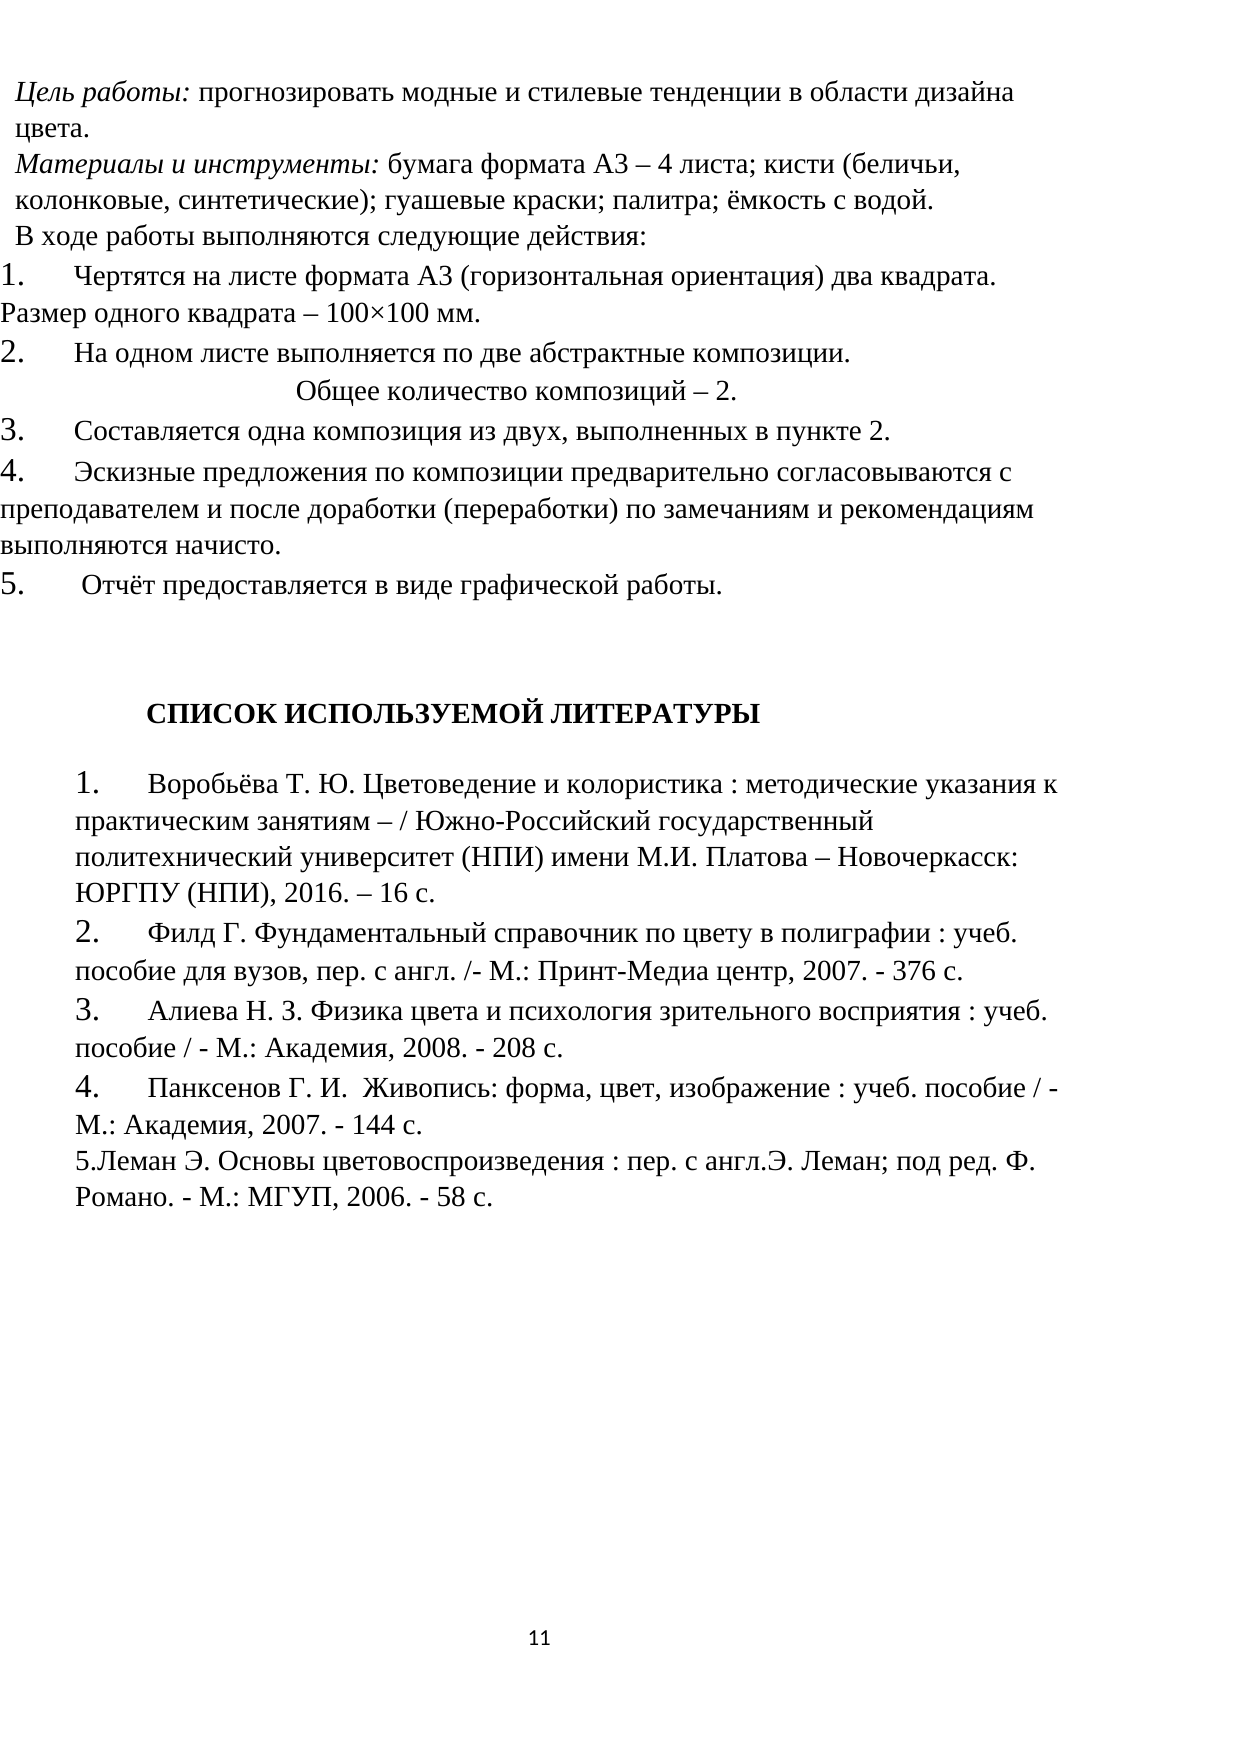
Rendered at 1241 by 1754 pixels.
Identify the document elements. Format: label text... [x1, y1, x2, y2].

list Воробьёва Т. Ю. Цветоведение и колористика : методические указания к практическим занятиям – / Южно-Российский государственный политехнический университет (НПИ) имени М.И. Платова – Новочеркасск: ЮРГПУ (НПИ), 2016. – 16 с. [75, 762, 1077, 909]
list Отчёт предоставляется в виде графической работы. [0, 563, 1077, 602]
list Панксенов Г. И. Живопись: форма, цвет, изображение : учеб. пособие / - М.: Академия, 2007. - 144 с. [75, 1066, 1077, 1140]
list Алиева Н. З. Физика цвета и психология зрительного восприятия : учеб. пособие / - М.: Академия, 2008. - 208 с. [75, 989, 1077, 1063]
text Материалы и инструменты: бумага формата А3 – 4 листа; кисти (беличьи, колонковые, синтетические); гуашевые краски; палитра; ёмкость с водой. [15, 146, 1077, 216]
list Чертятся на листе формата А3 (горизонтальная ориентация) два квадрата. Размер одного квадрата – 100×100 мм. [0, 254, 1077, 329]
list Составляется одна композиция из двух, выполненных в пункте 2. [0, 409, 1077, 447]
text Цель работы: прогнозировать модные и стилевые тенденции в области дизайна цвета. [15, 74, 1077, 143]
text Общее количество композиций – 2. [296, 373, 1077, 406]
text 5.Леман Э. Основы цветовоспроизведения : пер. с англ.Э. Леман; под ред. Ф. Романо. - М.: МГУП, 2006. - 58 с. [75, 1143, 1077, 1213]
list Филд Г. Фундаментальный справочник по цвету в полиграфии : учеб. пособие для вузов, пер. с англ. /- М.: Принт-Медиа центр, 2007. - 376 с. [75, 912, 1077, 986]
list Эскизные предложения по композиции предварительно согласовываются с преподавателем и после доработки (переработки) по замечаниям и рекомендациям выполняются начисто. [0, 450, 1077, 561]
text СПИСОК ИСПОЛЬЗУЕМОЙ ЛИТЕРАТУРЫ [0, 696, 1077, 729]
list На одном листе выполняется по две абстрактные композиции. [0, 331, 1077, 370]
text В ходе работы выполняются следующие действия: [0, 218, 1077, 252]
